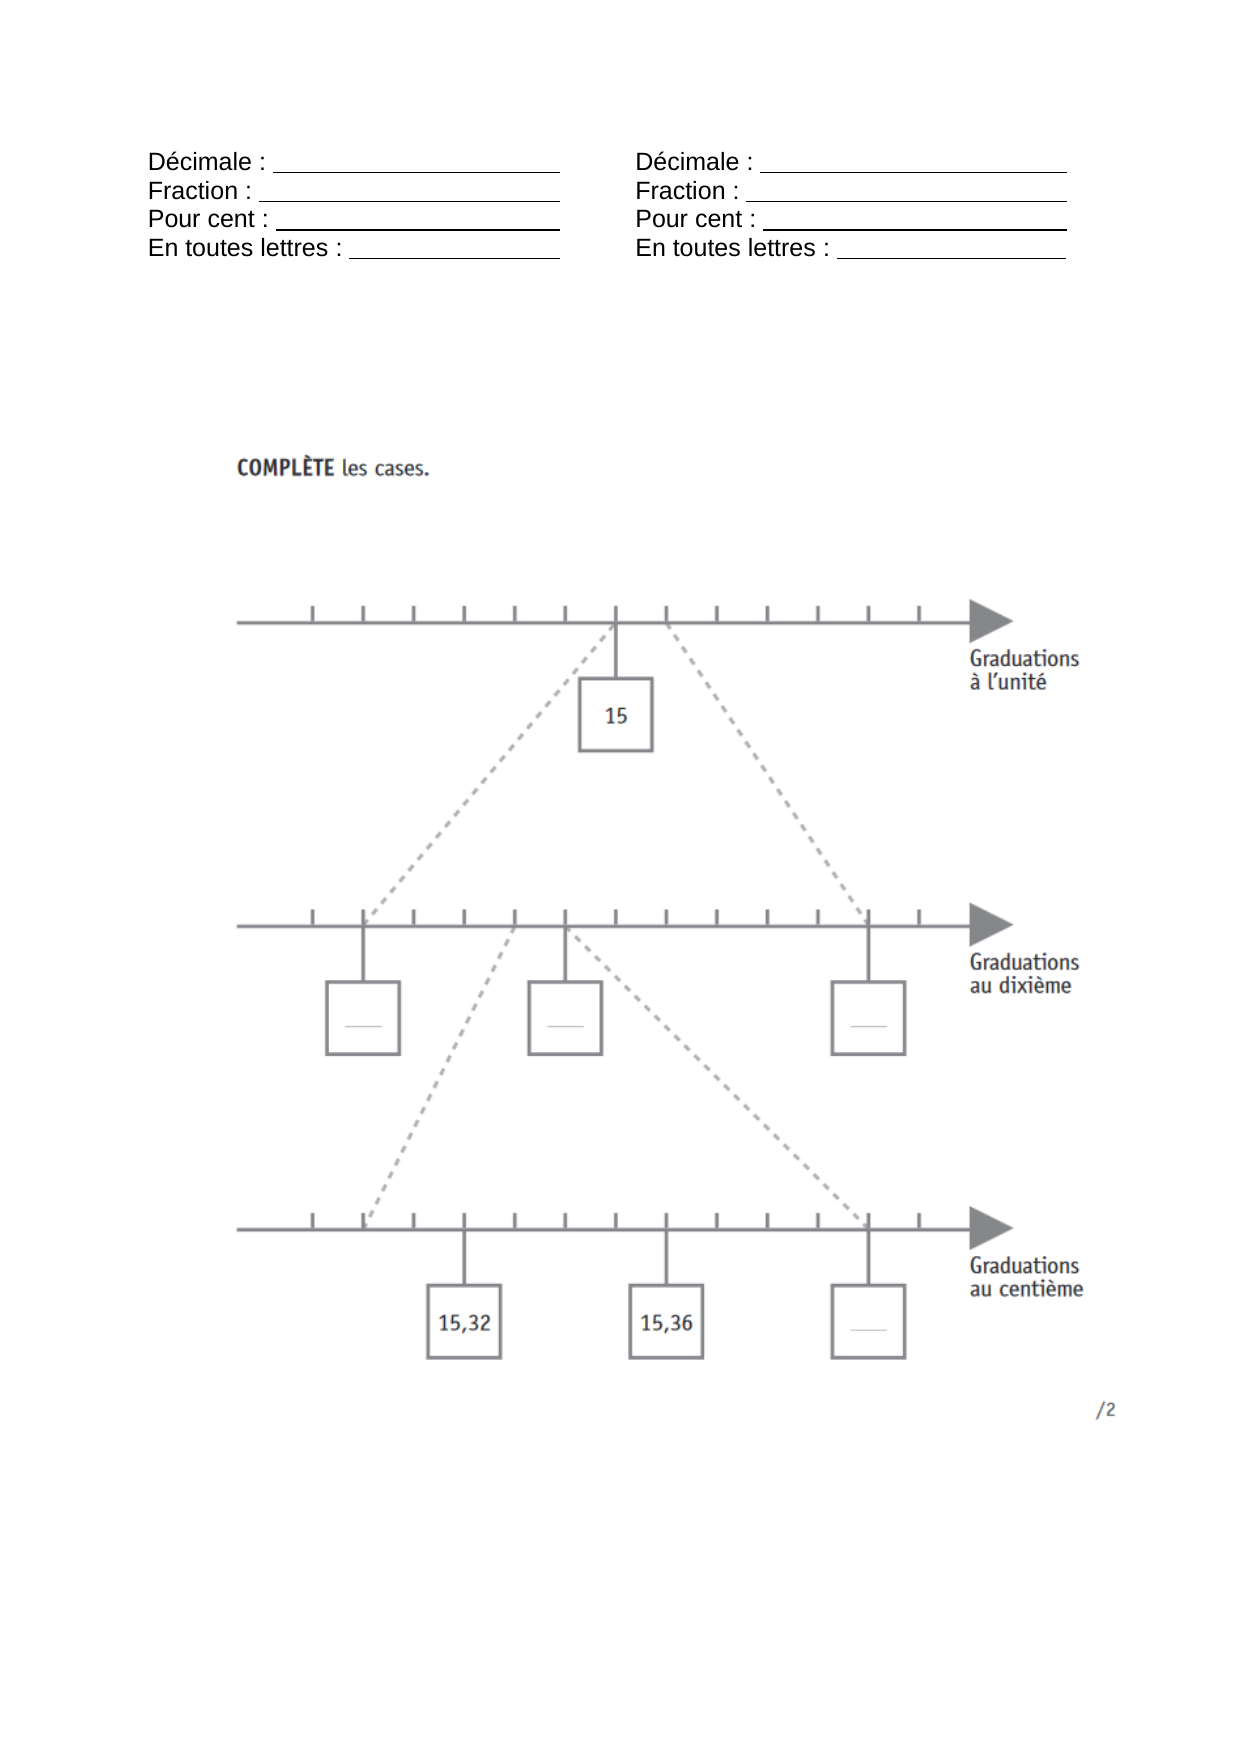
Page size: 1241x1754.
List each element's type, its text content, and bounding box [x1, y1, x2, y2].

text En toutes lettres : En toutes lettres : [148, 233, 1122, 262]
text Fraction : Fraction : [148, 176, 1122, 204]
text Décimale : Décimale : [148, 147, 1122, 176]
picture [147, 447, 1166, 1543]
text Pour cent : Pour cent : [148, 204, 1122, 233]
